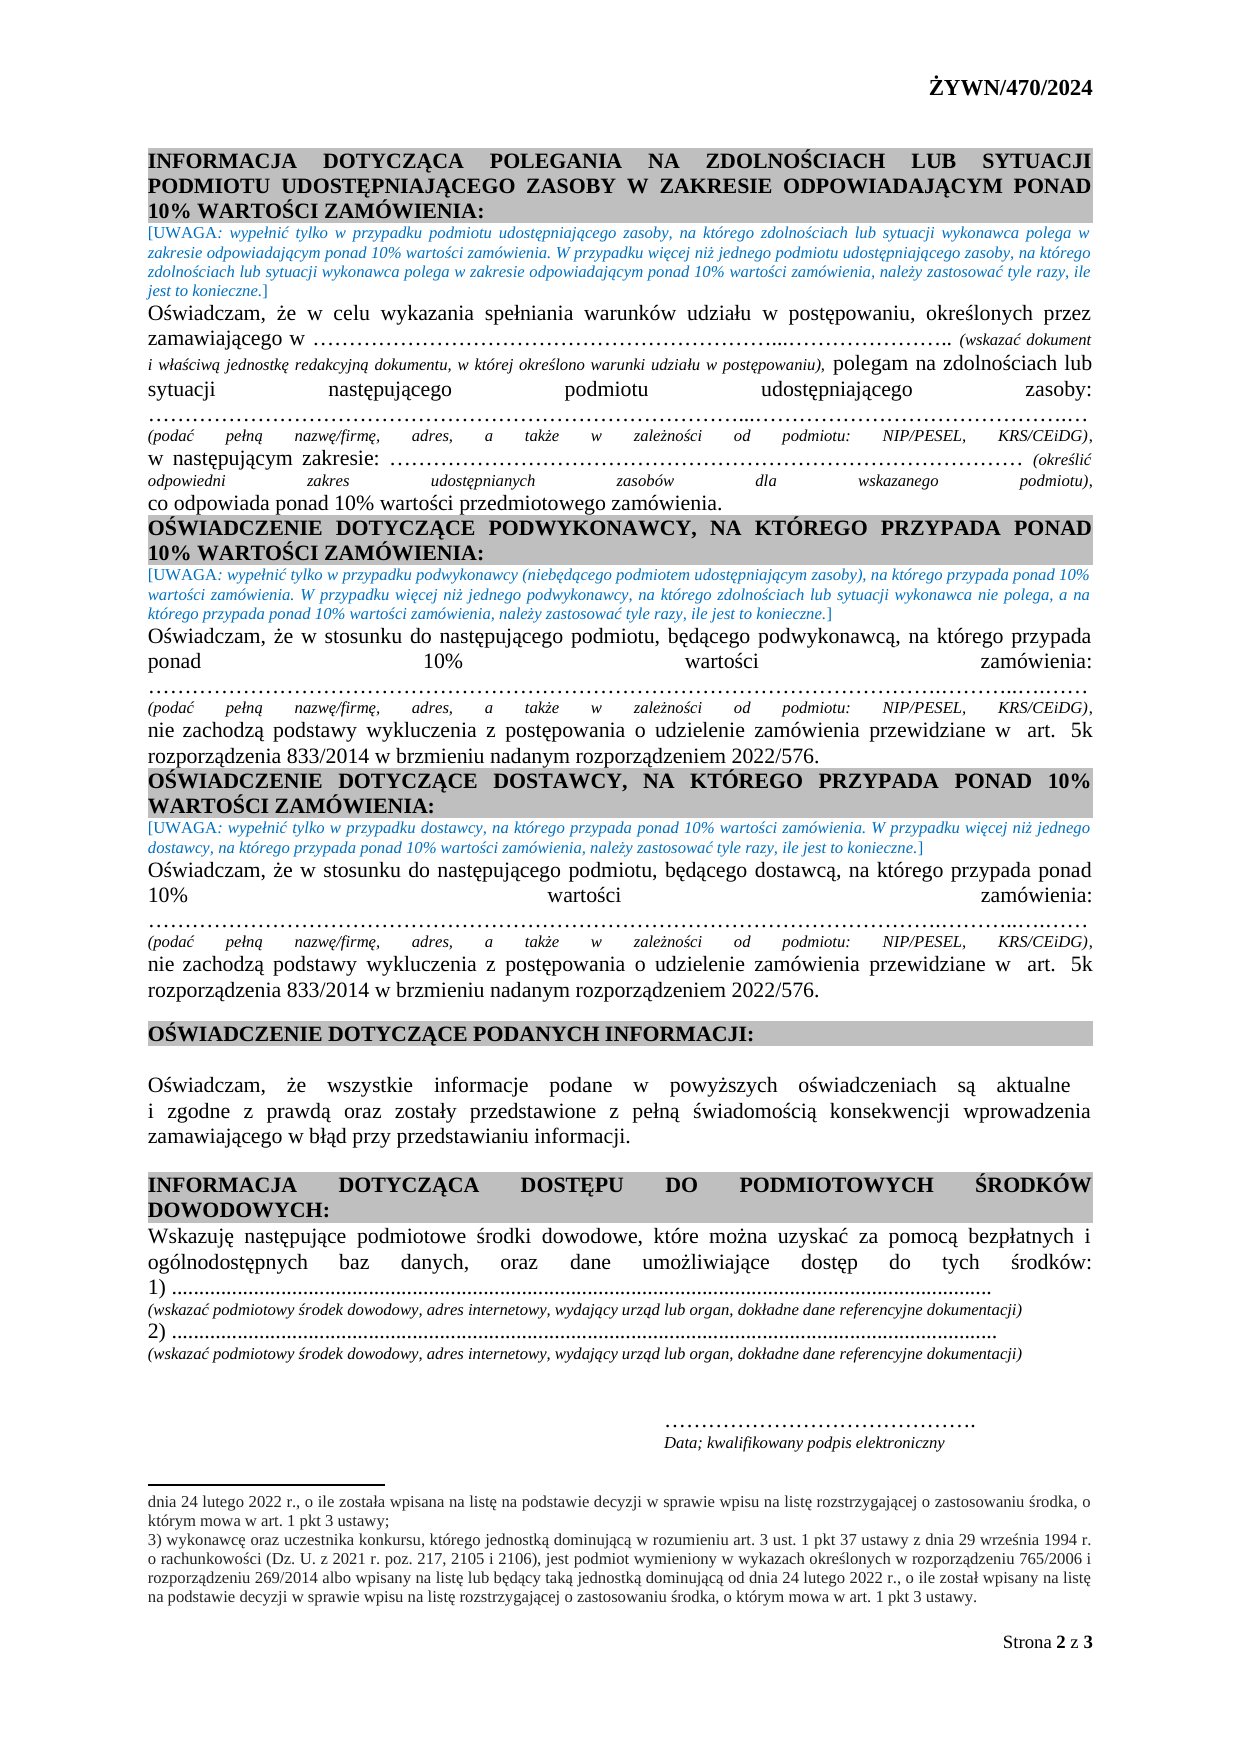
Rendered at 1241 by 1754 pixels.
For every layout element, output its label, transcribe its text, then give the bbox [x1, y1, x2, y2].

text Oświadczam, że w celu wykazania spełniania warunków udziału w postępowaniu, określonych przez zamawiającego w ………………………………………………………...………………….. (wskazać dokument i właściwą jednostkę redakcyjną dokumentu, w której określono warunki udziału w postępowaniu), polegam na zdolnościach lub sytuacji następującego podmiotu udostępniającego zasoby: ………………………………………………………………………...…………………………………….… (podać pełną nazwę/firmę, adres, a także w zależności od podmiotu: NIP/PESEL, KRS/CEiDG), w następującym zakresie: …………………………………………………………………………… (określić odpowiedni zakres udostępnianych zasobów dla wskazanego podmiotu), co odpowiada ponad 10% wartości przedmiotowego zamówienia. [148, 300, 1093, 515]
text Oświadczam, że w stosunku do następującego podmiotu, będącego dostawcą, na którego przypada ponad 10% wartości zamówienia: ……………………………………………………………………………………………….………..….…… (podać pełną nazwę/firmę, adres, a także w zależności od podmiotu: NIP/PESEL, KRS/CEiDG), nie zachodzą podstawy wykluczenia z postępowania o udzielenie zamówienia przewidziane w art. 5k rozporządzenia 833/2014 w brzmieniu nadanym rozporządzeniem 2022/576. [148, 857, 1093, 1002]
text Wskazuję następujące podmiotowe środki dowodowe, które można uzyskać za pomocą bezpłatnych i ogólnodostępnych baz danych, oraz dane umożliwiające dostęp do tych środków: 1) ...................................................................................................................................................... [148, 1223, 1093, 1299]
text Oświadczam, że w stosunku do następującego podmiotu, będącego podwykonawcą, na którego przypada ponad 10% wartości zamówienia: ……………………………………………………………………………………………….………..….…… (podać pełną nazwę/firmę, adres, a także w zależności od podmiotu: NIP/PESEL, KRS/CEiDG), nie zachodzą podstawy wykluczenia z postępowania o udzielenie zamówienia przewidziane w art. 5k rozporządzenia 833/2014 w brzmieniu nadanym rozporządzeniem 2022/576. [148, 623, 1093, 768]
text OŚWIADCZENIE DOTYCZĄCE DOSTAWCY, NA KTÓREGO PRZYPADA PONAD 10% WARTOŚCI ZAMÓWIENIA: [148, 768, 1093, 818]
text 2) ....................................................................................................................................................... [148, 1318, 1093, 1344]
text Data; kwalifikowany podpis elektroniczny [148, 1432, 1093, 1452]
text ……………………………………. [148, 1407, 1093, 1432]
text [UWAGA: wypełnić tylko w przypadku podwykonawcy (niebędącego podmiotem udostępniającym zasoby), na którego przypada ponad 10% wartości zamówienia. W przypadku więcej niż jednego podwykonawcy, na którego zdolnościach lub sytuacji wykonawca nie polega, a na którego przypada ponad 10% wartości zamówienia, należy zastosować tyle razy, ile jest to konieczne.] [148, 565, 1093, 623]
text [UWAGA: wypełnić tylko w przypadku dostawcy, na którego przypada ponad 10% wartości zamówienia. W przypadku więcej niż jednego dostawcy, na którego przypada ponad 10% wartości zamówienia, należy zastosować tyle razy, ile jest to konieczne.] [148, 818, 1093, 857]
text INFORMACJA DOTYCZĄCA POLEGANIA NA ZDOLNOŚCIACH LUB SYTUACJI PODMIOTU UDOSTĘPNIAJĄCEGO ZASOBY W ZAKRESIE ODPOWIADAJĄCYM PONAD 10% WARTOŚCI ZAMÓWIENIA: [148, 148, 1093, 223]
text (wskazać podmiotowy środek dowodowy, adres internetowy, wydający urząd lub organ, dokładne dane referencyjne dokumentacji) [148, 1299, 1093, 1318]
text INFORMACJA DOTYCZĄCA DOSTĘPU DO PODMIOTOWYCH ŚRODKÓW DOWODOWYCH: [148, 1172, 1093, 1223]
text OŚWIADCZENIE DOTYCZĄCE PODWYKONAWCY, NA KTÓREGO PRZYPADA PONAD 10% WARTOŚCI ZAMÓWIENIA: [148, 515, 1093, 565]
text Oświadczam, że wszystkie informacje podane w powyższych oświadczeniach są aktualne i zgodne z prawdą oraz zostały przedstawione z pełną świadomością konsekwencji wprowadzenia zamawiającego w błąd przy przedstawianiu informacji. [148, 1072, 1093, 1148]
text (wskazać podmiotowy środek dowodowy, adres internetowy, wydający urząd lub organ, dokładne dane referencyjne dokumentacji) [148, 1344, 1093, 1363]
text OŚWIADCZENIE DOTYCZĄCE PODANYCH INFORMACJI: [148, 1021, 1093, 1046]
text [UWAGA: wypełnić tylko w przypadku podmiotu udostępniającego zasoby, na którego zdolnościach lub sytuacji wykonawca polega w zakresie odpowiadającym ponad 10% wartości zamówienia. W przypadku więcej niż jednego podmiotu udostępniającego zasoby, na którego zdolnościach lub sytuacji wykonawca polega w zakresie odpowiadającym ponad 10% wartości zamówienia, należy zastosować tyle razy, ile jest to konieczne.] [148, 223, 1093, 300]
